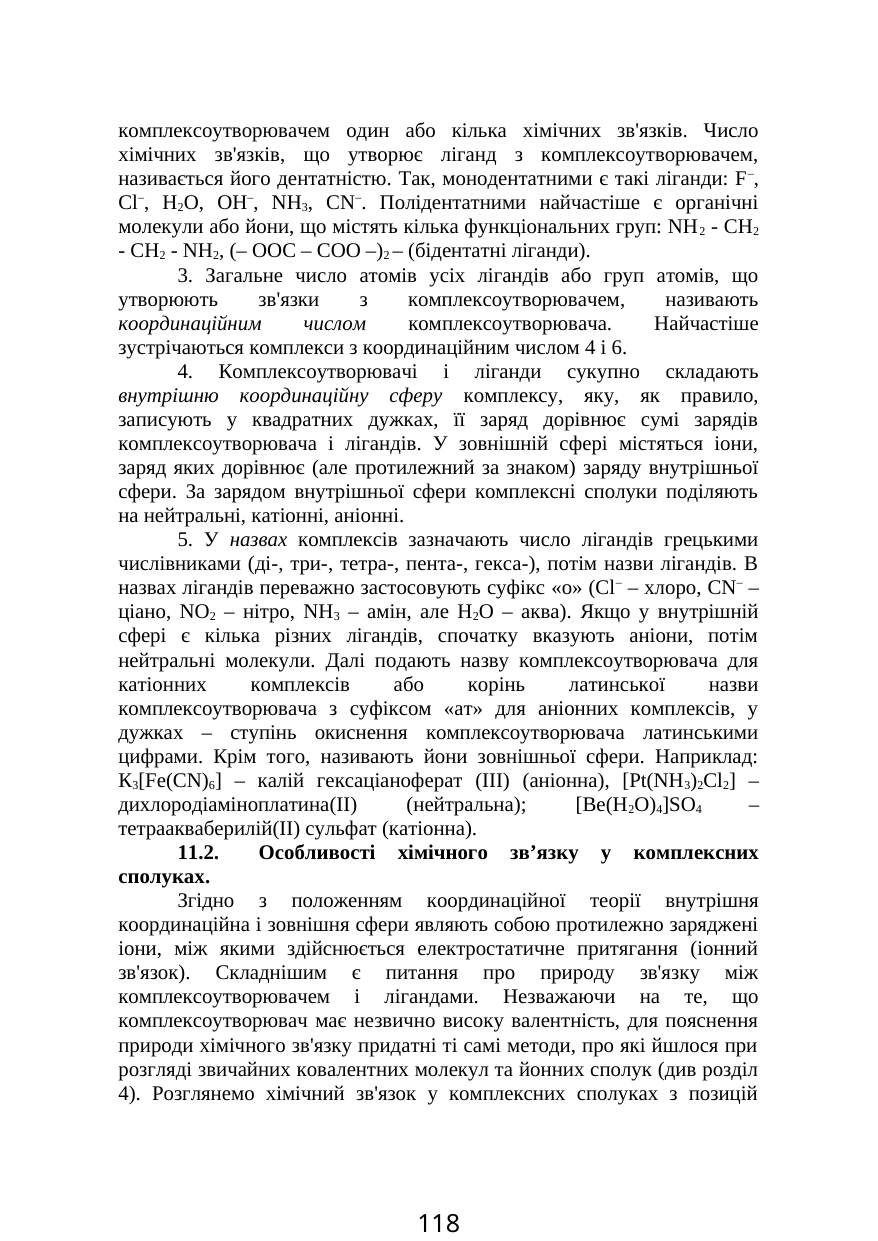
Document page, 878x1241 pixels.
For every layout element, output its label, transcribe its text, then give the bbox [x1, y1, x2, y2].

subtitle 11.2. Особливості хімічного зв’язку у комплексних сполуках. [118, 840, 759, 888]
text 5. У назвах комплексів зазначають число лігандів грецькими числівниками (ді-, три-, тетра-, пента-, гекса-), потім назви лігандів. В назвах лігандів переважно застосовують суфікс «о» (Сl– – хлоро, CN– – ціано, NO2 – нітро, NH3 – амін, але Н2O – аква). Якщо у внутрішній сфері є кілька різних лігандів, спочатку вказують аніони, потім нейтральні молекули. Далі подають назву комплексоутворювача для катіонних комплексів або корінь латинської назви комплексоутворювача з суфіксом «ат» для аніонних комплексів, у дужках – ступінь окиснення комплексоутворювача латинськими цифрами. Крім того, називають йони зовнішньої сфери. Наприклад: К3[Fе(СN)6] – калій гексаціаноферат (III) (аніонна), [Pt(NH3)2Cl2] – дихлородіаміноплатина(II) (нейтральна); [Be(H2O)4]SO4 –тетраакваберилій(II) сульфат (катіонна). [118, 527, 759, 840]
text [118, 888, 759, 1105]
text 4. Комплексоутворювачі і ліганди сукупно складають внутрішню координаційну сферу комплексу, яку, як правило, записують у квадратних дужках, її заряд дорівнює сумі зарядів комплексоутворювача і лігандів. У зовнішній сфері містяться іони, заряд яких дорівнює (але протилежний за знаком) заряду внутрішньої сфери. За зарядом внутрішньої сфери комплексні сполуки поділяють на нейтральні, катіонні, аніонні. [118, 359, 759, 527]
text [118, 118, 759, 262]
text 3. Загальне число атомів усіх лігандів або груп атомів, що утворюють зв'язки з комплексоутворювачем, називають координаційним числом комплексоутворювача. Найчастіше зустрічаються комплекси з координаційним числом 4 і 6. [118, 262, 759, 359]
